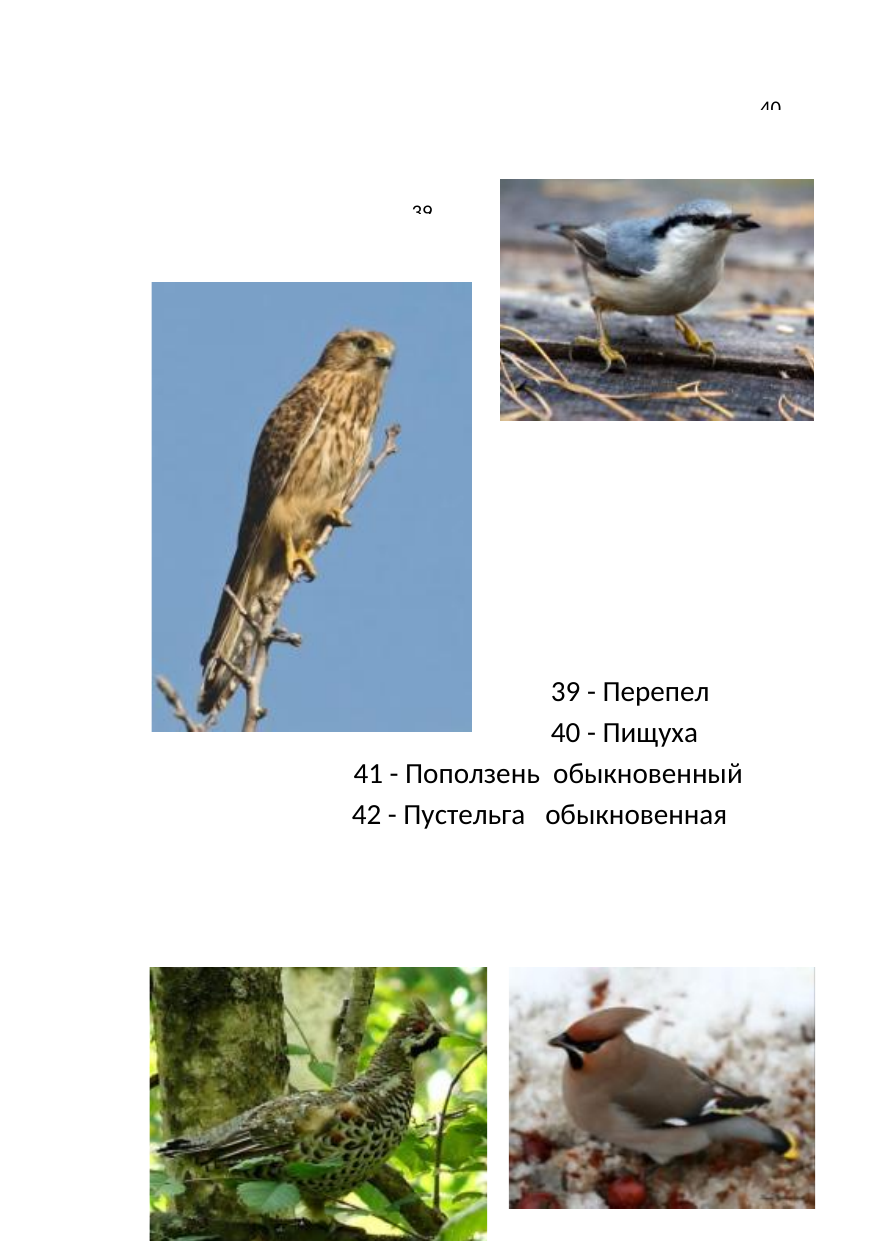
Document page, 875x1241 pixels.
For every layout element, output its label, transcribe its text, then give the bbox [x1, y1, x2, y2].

picture [151, 709, 472, 714]
picture [151, 282, 472, 673]
text 41 - Поползень обыкновенный [148, 755, 815, 791]
picture [149, 967, 488, 1241]
picture [508, 967, 816, 1209]
text 39 - Перепел [148, 673, 815, 709]
text 40 - Пищуха [148, 714, 815, 750]
picture [500, 179, 814, 421]
text 42 - Пустельга обыкновенная [148, 796, 815, 832]
